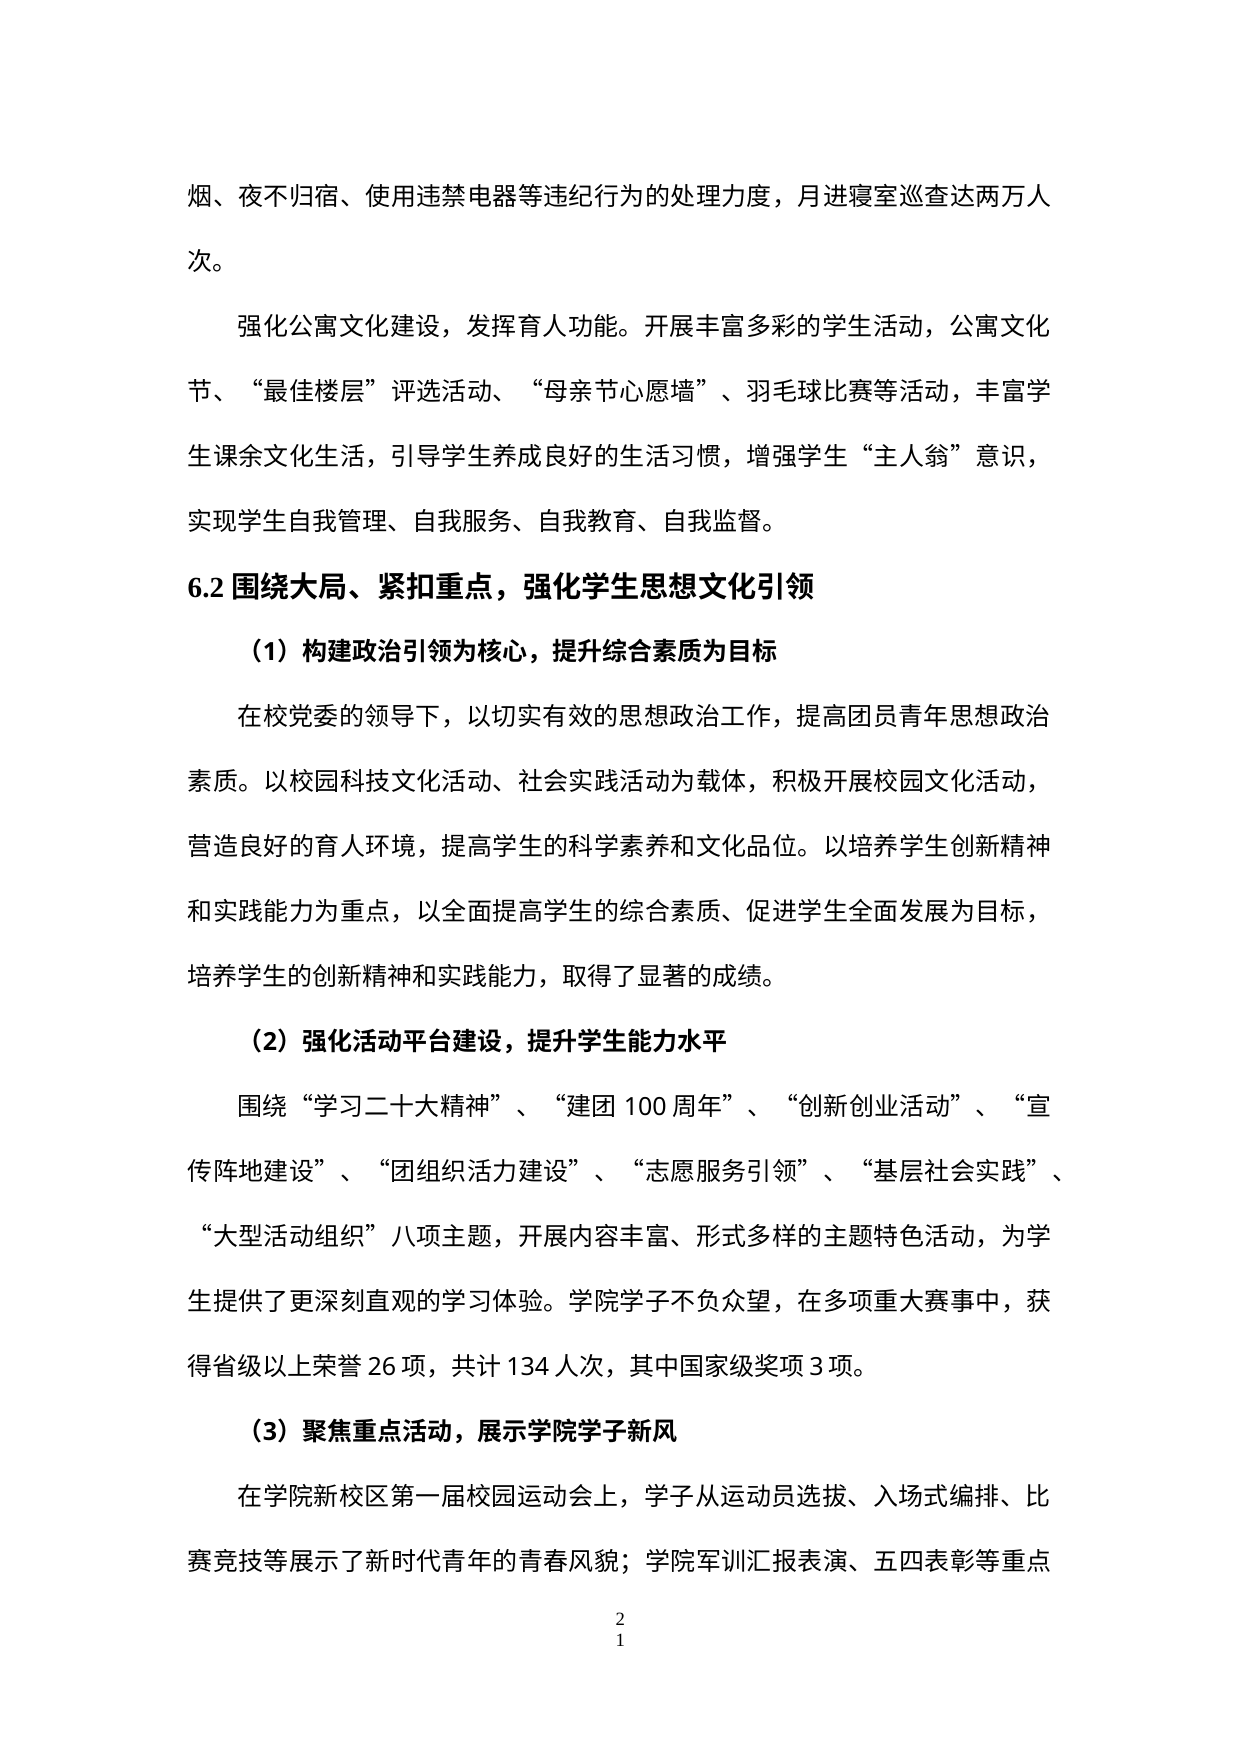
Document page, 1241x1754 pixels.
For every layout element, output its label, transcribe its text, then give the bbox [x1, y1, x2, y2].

subtitle 6.2 围绕大局、紧扣重点，强化学生思想文化引领 [187, 552, 1053, 617]
text （3）聚焦重点活动，展示学院学子新风 [187, 1397, 1053, 1462]
text （1）构建政治引领为核心，提升综合素质为目标 [187, 617, 1053, 682]
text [187, 1462, 1053, 1592]
text 在校党委的领导下，以切实有效的思想政治工作，提高团员青年思想政治素质。以校园科技文化活动、社会实践活动为载体，积极开展校园文化活动，营造良好的育人环境，提高学生的科学素养和文化品位。以培养学生创新精神和实践能力为重点，以全面提高学生的综合素质、促进学生全面发展为目标，培养学生的创新精神和实践能力，取得了显著的成绩。 [187, 682, 1053, 1007]
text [187, 162, 1053, 292]
text 围绕“学习二十大精神”、“建团100周年”、“创新创业活动”、“宣传阵地建设”、“团组织活力建设”、“志愿服务引领”、“基层社会实践”、“大型活动组织”八项主题，开展内容丰富、形式多样的主题特色活动，为学生提供了更深刻直观的学习体验。学院学子不负众望，在多项重大赛事中，获得省级以上荣誉26项，共计134人次，其中国家级奖项3项。 [187, 1072, 1053, 1397]
text （2）强化活动平台建设，提升学生能力水平 [187, 1007, 1053, 1072]
text 强化公寓文化建设，发挥育人功能。开展丰富多彩的学生活动，公寓文化节、“最佳楼层”评选活动、“母亲节心愿墙”、羽毛球比赛等活动，丰富学生课余文化生活，引导学生养成良好的生活习惯，增强学生“主人翁”意识，实现学生自我管理、自我服务、自我教育、自我监督。 [187, 292, 1053, 552]
